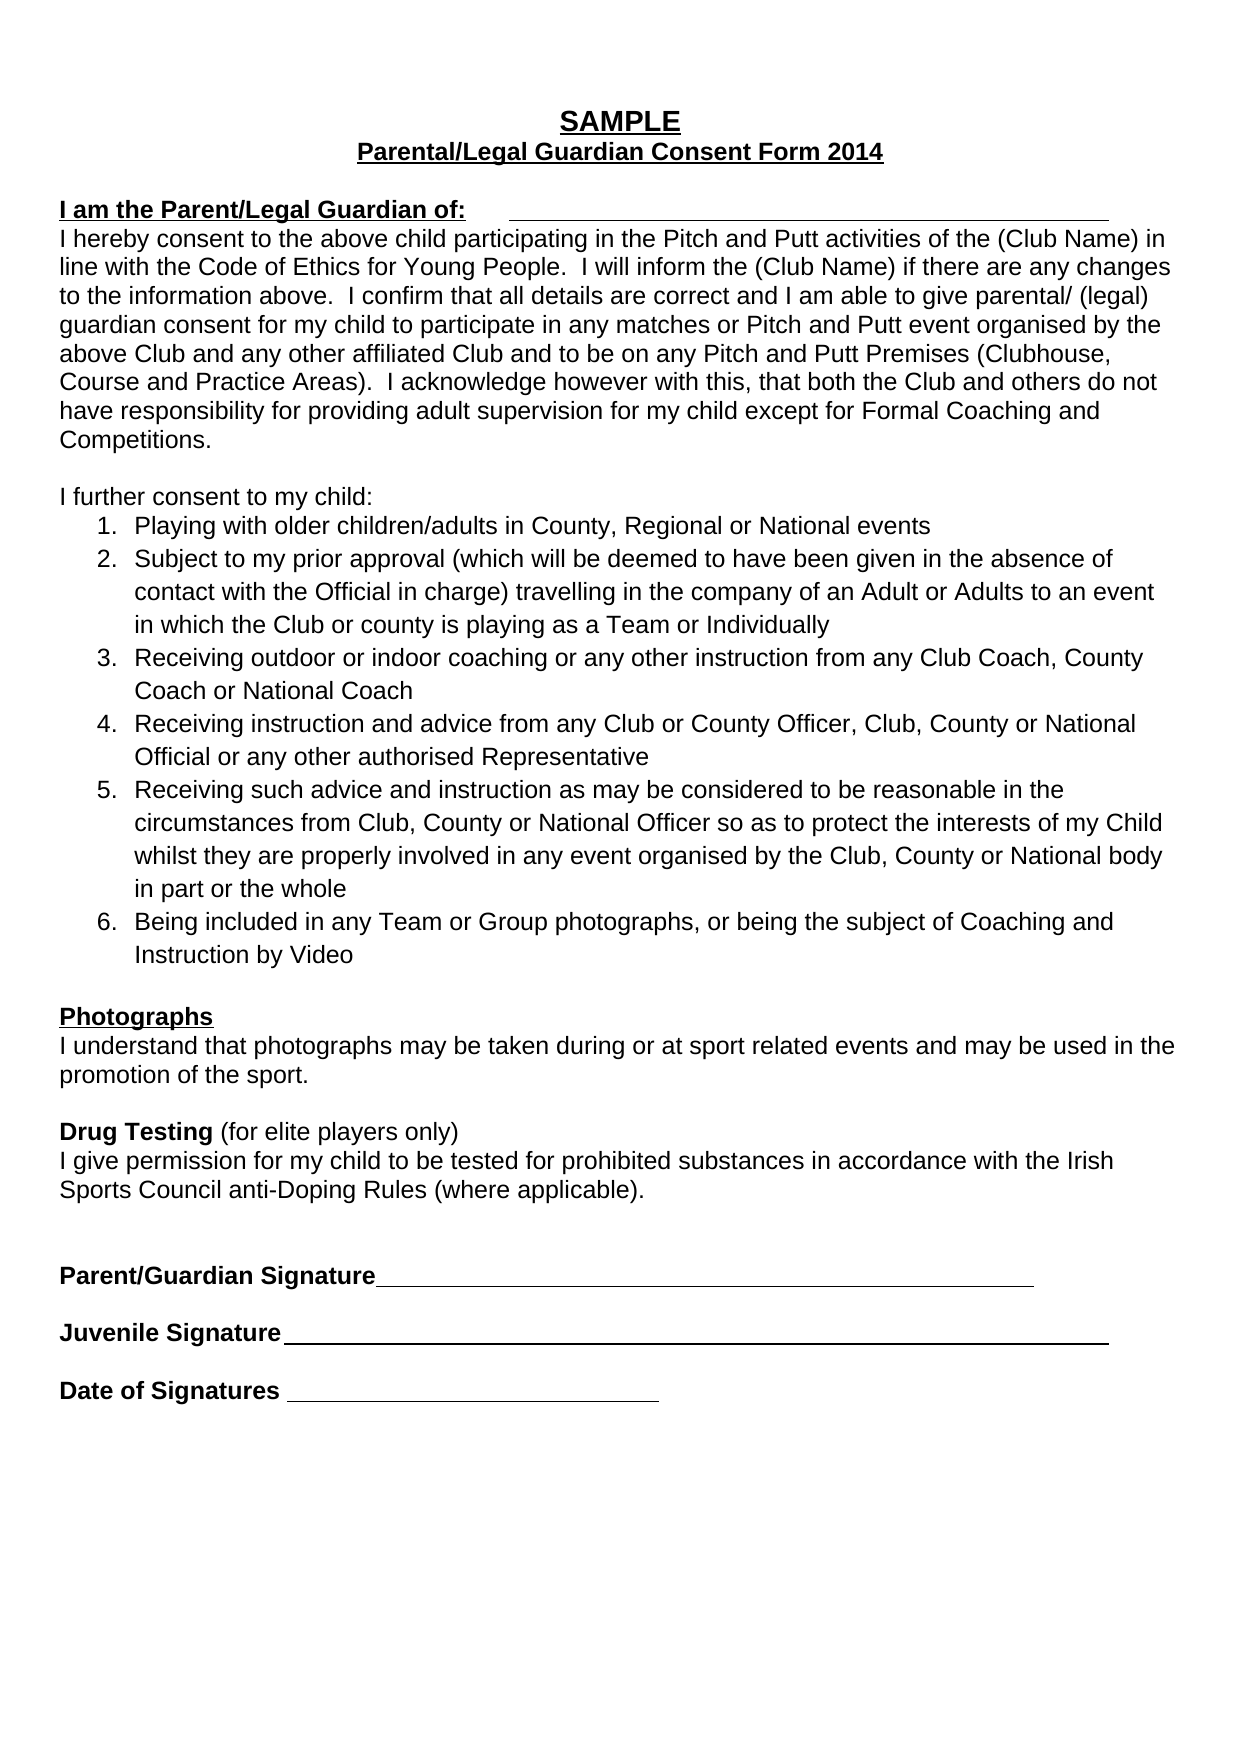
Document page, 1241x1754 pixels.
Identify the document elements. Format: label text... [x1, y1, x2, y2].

text I am the Parent/Legal Guardian of: [59, 195, 1181, 223]
text I further consent to my child: [59, 482, 1181, 511]
text Date of Signatures [59, 1376, 1181, 1404]
text Photographs [59, 1002, 1181, 1031]
list Playing with older children/adults in County, Regional or National events [97, 511, 1181, 540]
text I hereby consent to the above child participating in the Pitch and Putt activities of the (Club Name) in line with the Code of Ethics for Young People. I will inform the (Club Name) if there are any changes to the information above. I confirm that all details are correct and I am able to give parental/ (legal) guardian consent for my child to participate in any matches or Pitch and Putt event organised by the above Club and any other affiliated Club and to be on any Pitch and Putt Premises (Clubhouse, Course and Practice Areas). I acknowledge however with this, that both the Club and others do not have responsibility for providing adult supervision for my child except for Formal Coaching and Competitions. [59, 223, 1181, 453]
text SAMPLE [59, 104, 1181, 137]
text Parental/Legal Guardian Consent Form 2014 [59, 137, 1181, 166]
list Receiving outdoor or indoor coaching or any other instruction from any Club Coach, County Coach or National Coach [97, 643, 1181, 705]
text I understand that photographs may be taken during or at sport related events and may be used in the promotion of the sport. [59, 1031, 1181, 1088]
text Parent/Guardian Signature [59, 1261, 1181, 1289]
list Being included in any Team or Group photographs, or being the subject of Coaching and Instruction by Video [97, 907, 1181, 969]
list Receiving such advice and instruction as may be considered to be reasonable in the circumstances from Club, County or National Officer so as to protect the interests of my Child whilst they are properly involved in any event organised by the Club, County or National body in part or the whole [97, 775, 1181, 903]
text I give permission for my child to be tested for prohibited substances in accordance with the Irish Sports Council anti-Doping Rules (where applicable). [59, 1146, 1181, 1203]
list Subject to my prior approval (which will be deemed to have been given in the absence of contact with the Official in charge) travelling in the company of an Adult or Adults to an event in which the Club or county is playing as a Team or Individually [97, 544, 1181, 639]
text Juvenile Signature [59, 1318, 1181, 1347]
list Receiving instruction and advice from any Club or County Officer, Club, County or National Official or any other authorised Representative [97, 709, 1181, 771]
text Drug Testing (for elite players only) [59, 1117, 1181, 1146]
